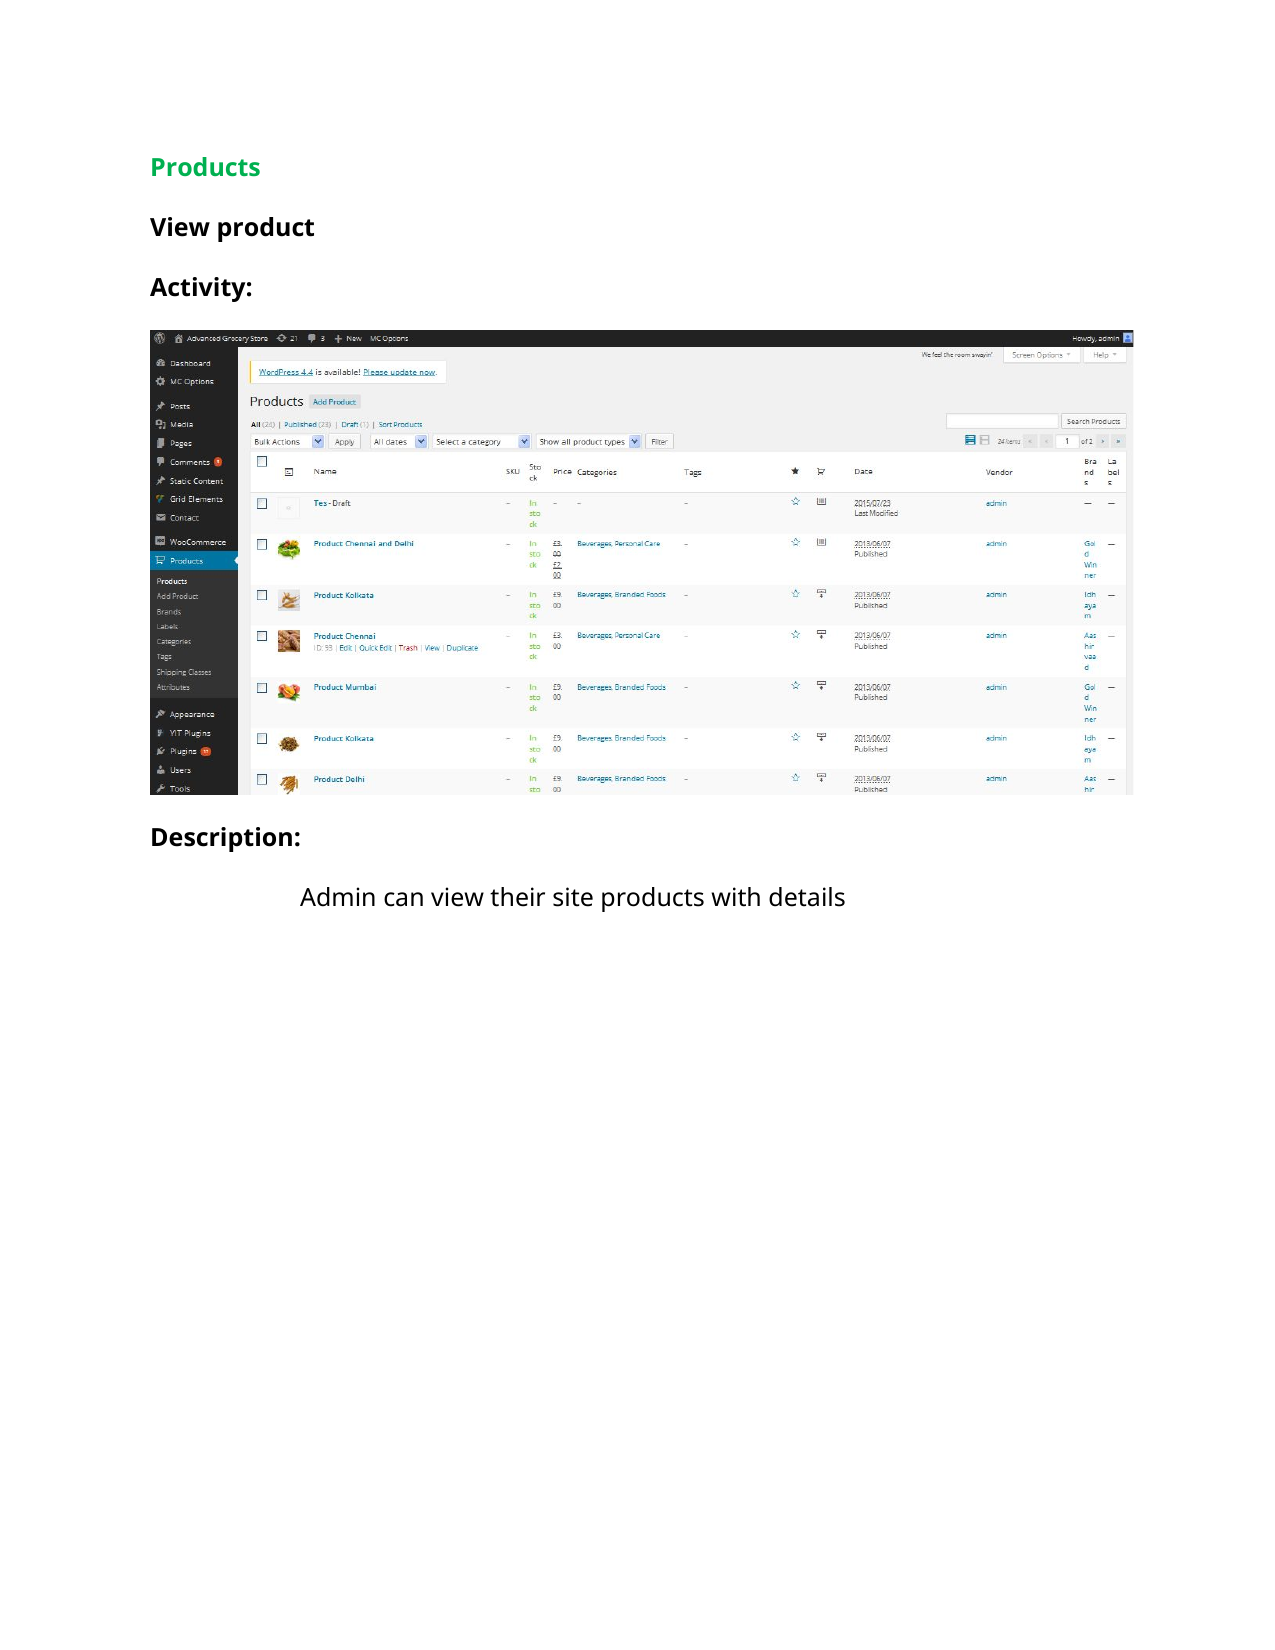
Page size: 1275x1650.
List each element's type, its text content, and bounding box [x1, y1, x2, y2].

text Products [150, 150, 1125, 184]
text View product [150, 210, 1125, 244]
text Admin can view their site products with details [150, 880, 1125, 914]
text Activity: [150, 270, 1125, 304]
picture [157, 556, 164, 563]
text Description: [150, 820, 1125, 854]
picture [150, 330, 1134, 795]
